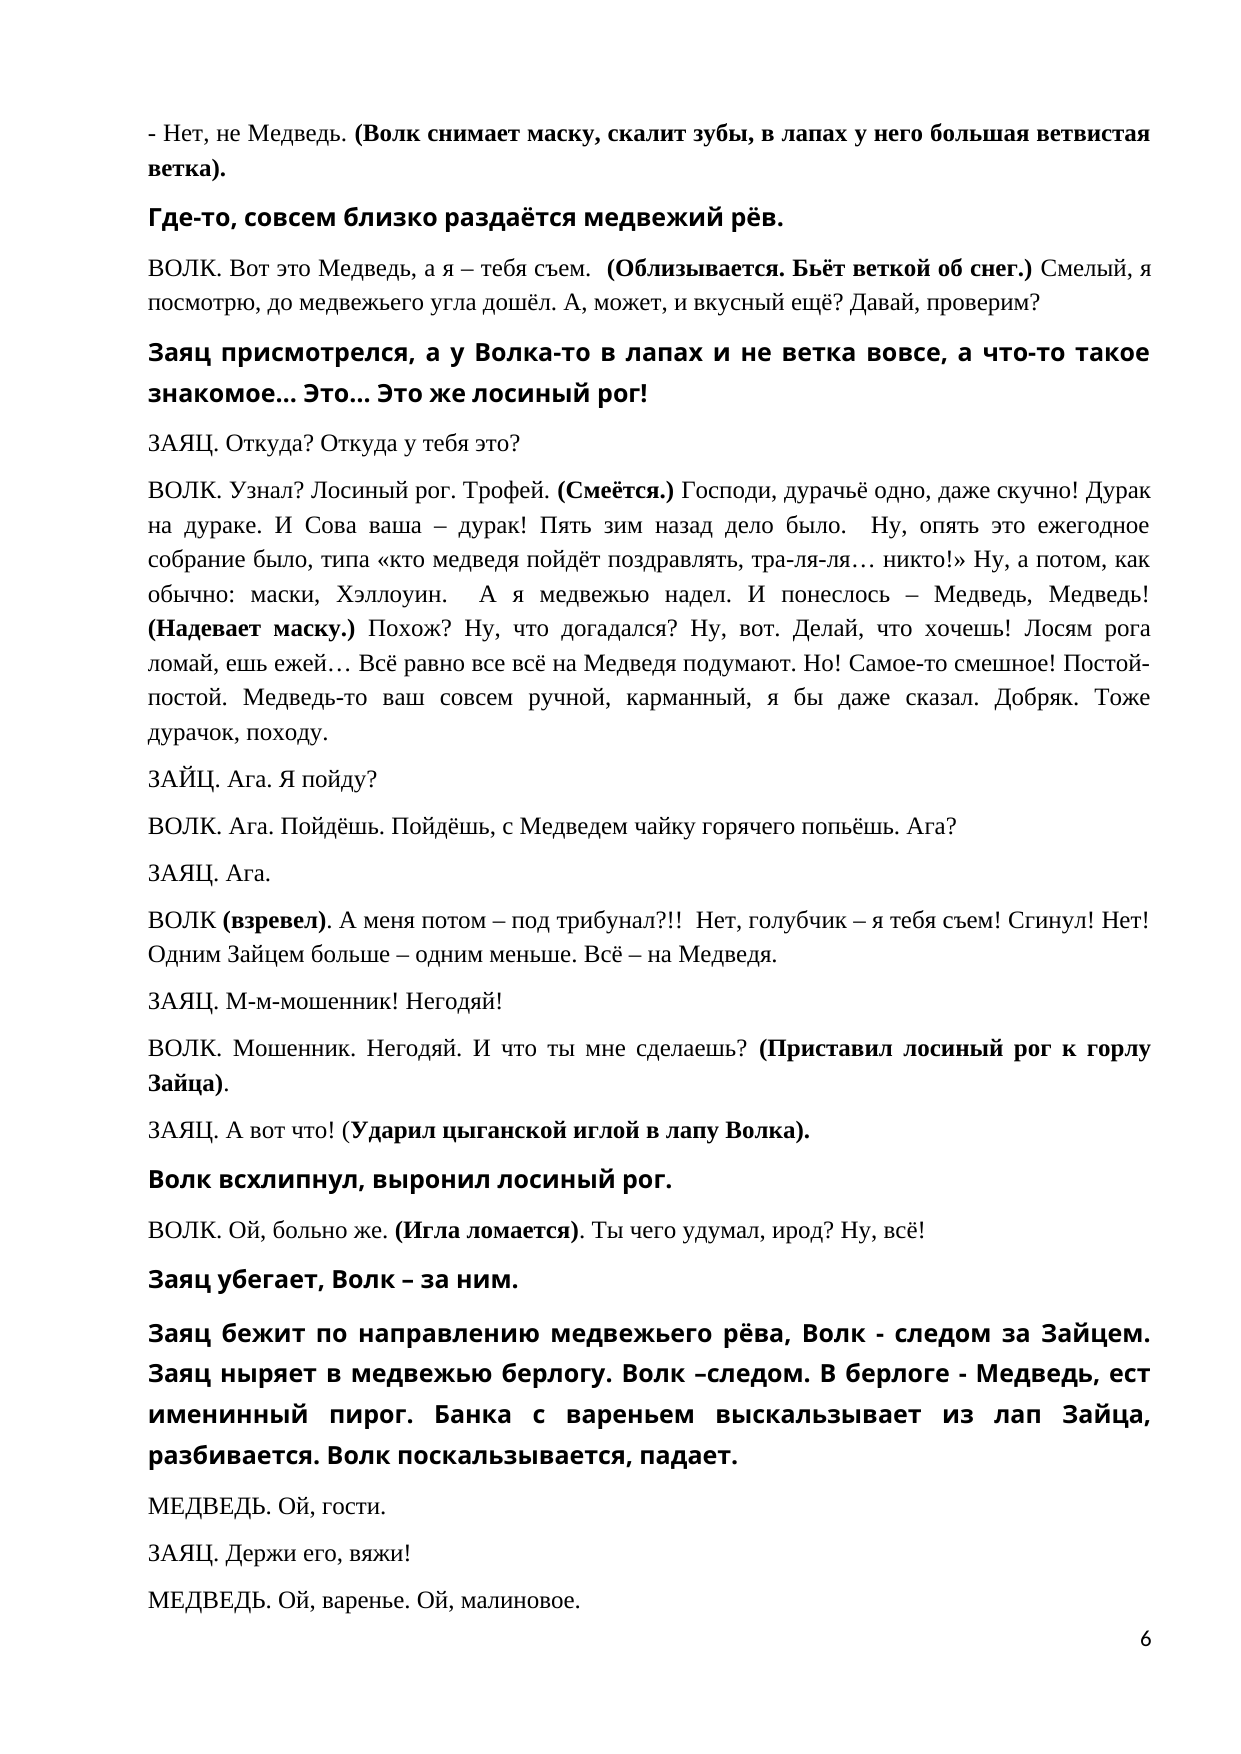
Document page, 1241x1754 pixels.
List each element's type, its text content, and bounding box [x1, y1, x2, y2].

text ЗАЯЦ. М-м-мошенник! Негодяй! [148, 986, 1152, 1015]
text Заяц бежит по направлению медвежьего рёва, Волк - следом за Зайцем. Заяц ныряет в медвежью берлогу. Волк –следом. В берлоге - Медведь, ест именинный пирог. Банка с вареньем выскальзывает из лап Зайца, разбивается. Волк поскальзывается, падает. [148, 1315, 1152, 1472]
text ЗАЯЦ. Откуда? Откуда у тебя это? [148, 428, 1152, 457]
text МЕДВЕДЬ. Ой, гости. [148, 1491, 1152, 1520]
text ВОЛК. Вот это Медведь, а я – тебя съем. (Облизывается. Бьёт веткой об снег.) Смелый, я посмотрю, до медвежьего угла дошёл. А, может, и вкусный ещё? Давай, проверим? [148, 253, 1152, 316]
text ЗАЯЦ. Ага. [148, 858, 1152, 887]
text ВОЛК. Узнал? Лосиный рог. Трофей. (Смеётся.) Господи, дурачьё одно, даже скучно! Дурак на дураке. И Сова ваша – дурак! Пять зим назад дело было. Ну, опять это ежегодное собрание было, типа «кто медведя пойдёт поздравлять, тра-ля-ля… никто!» Ну, а потом, как обычно: маски, Хэллоуин. А я медвежью надел. И понеслось – Медведь, Медведь! (Надевает маску.) Похож? Ну, что догадался? Ну, вот. Делай, что хочешь! Лосям рога ломай, ешь ежей… Всё равно все всё на Медведя подумают. Но! Самое-то смешное! Постой-постой. Медведь-то ваш совсем ручной, карманный, я бы даже сказал. Добряк. Тоже дурачок, походу. [148, 476, 1152, 746]
text МЕДВЕДЬ. Ой, варенье. Ой, малиновое. [148, 1585, 1152, 1614]
text Заяц убегает, Волк – за ним. [148, 1262, 1152, 1296]
text ЗАЙЦ. Ага. Я пойду? [148, 764, 1152, 793]
text ВОЛК. Ага. Пойдёшь. Пойдёшь, с Медведем чайку горячего попьёшь. Ага? [148, 811, 1152, 839]
text ЗАЯЦ. А вот что! (Ударил цыганской иглой в лапу Волка). [148, 1115, 1152, 1143]
text - Нет, не Медведь. (Волк снимает маску, скалит зубы, в лапах у него большая ветвистая ветка). [148, 118, 1152, 181]
text Волк всхлипнул, выронил лосиный рог. [148, 1162, 1152, 1196]
text ЗАЯЦ. Держи его, вяжи! [148, 1538, 1152, 1567]
text ВОЛК. Мошенник. Негодяй. И что ты мне сделаешь? (Приставил лосиный рог к горлу Зайца). [148, 1033, 1152, 1096]
text Заяц присмотрелся, а у Волка-то в лапах и не ветка вовсе, а что-то такое знакомое… Это… Это же лосиный рог! [148, 334, 1152, 409]
text ВОЛК. Ой, больно же. (Игла ломается). Ты чего удумал, ирод? Ну, всё! [148, 1215, 1152, 1244]
text Где-то, совсем близко раздаётся медвежий рёв. [148, 199, 1152, 234]
text ВОЛК (взревел). А меня потом – под трибунал?!! Нет, голубчик – я тебя съем! Сгинул! Нет! Одним Зайцем больше – одним меньше. Всё – на Медведя. [148, 905, 1152, 968]
